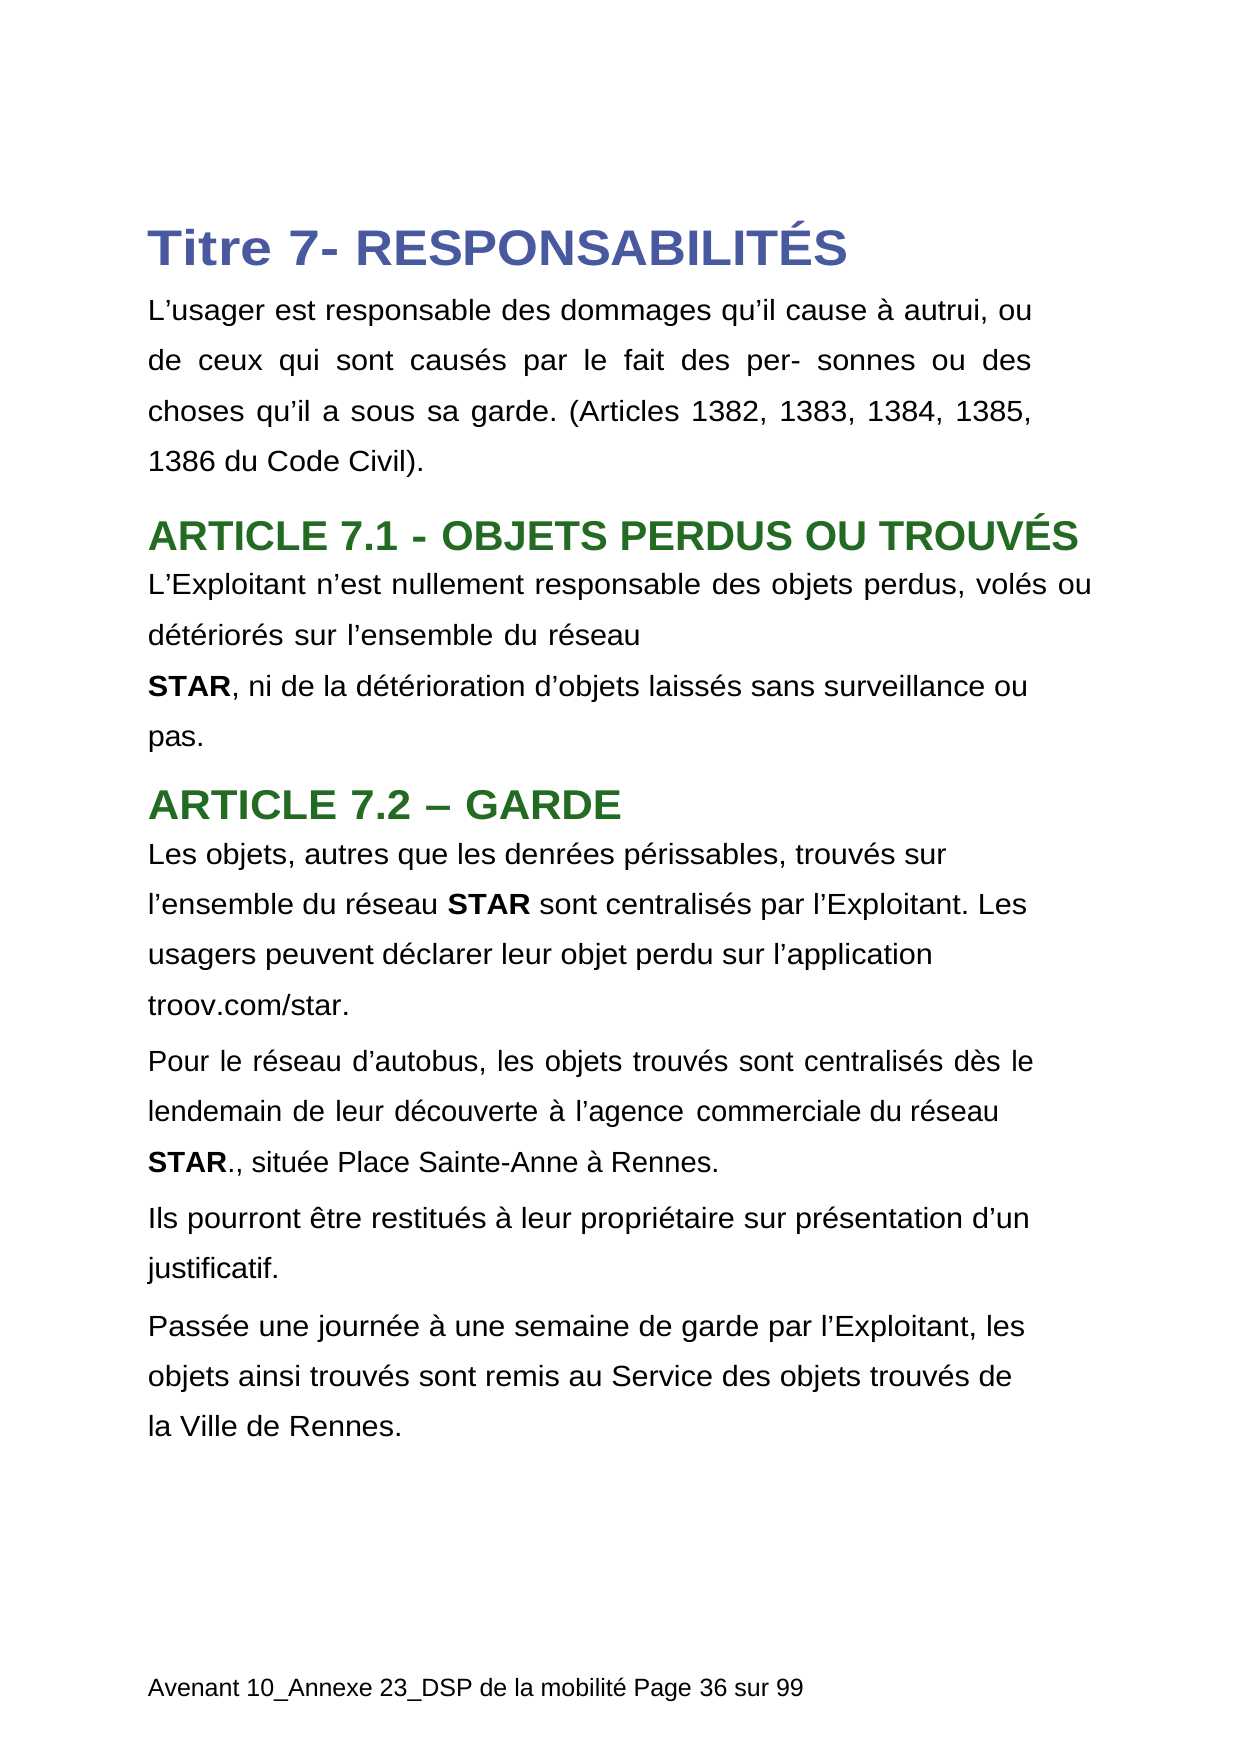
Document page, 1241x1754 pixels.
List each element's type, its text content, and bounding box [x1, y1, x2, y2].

subtitle ARTICLE 7.2 – GARDE [148, 780, 1093, 828]
text L’Exploitant n’est nullement responsable des objets perdus, volés ou détériorés sur l’ensemble du réseau [148, 567, 1093, 651]
subtitle Titre 7- RESPONSABILITÉS [148, 219, 1093, 276]
text STAR, ni de la détérioration d’objets laissés sans surveillance ou pas. [148, 669, 1093, 753]
text L’usager est responsable des dommages qu’il cause à autrui, ou de ceux qui sont causés par le fait des per- sonnes ou des choses qu’il a sous sa garde. (Articles 1382, 1383, 1384, 1385, 1386 du Code Civil). [148, 293, 1034, 478]
text Passée une journée à une semaine de garde par l’Exploitant, les objets ainsi trouvés sont remis au Service des objets trouvés de la Ville de Rennes. [148, 1309, 1034, 1443]
subtitle ARTICLE 7.1 - OBJETS PERDUS OU TROUVÉS [148, 511, 1093, 559]
text Pour le réseau d’autobus, les objets trouvés sont centralisés dès le lendemain de leur découverte à l’agence commerciale du réseau STAR., située Place Sainte-Anne à Rennes. [148, 1044, 1093, 1178]
text Ils pourront être restitués à leur propriétaire sur présentation d’un justificatif. [148, 1201, 1093, 1285]
text Les objets, autres que les denrées périssables, trouvés sur l’ensemble du réseau STAR sont centralisés par l’Exploitant. Les usagers peuvent déclarer leur objet perdu sur l’application troov.com/star. [148, 837, 1093, 1021]
